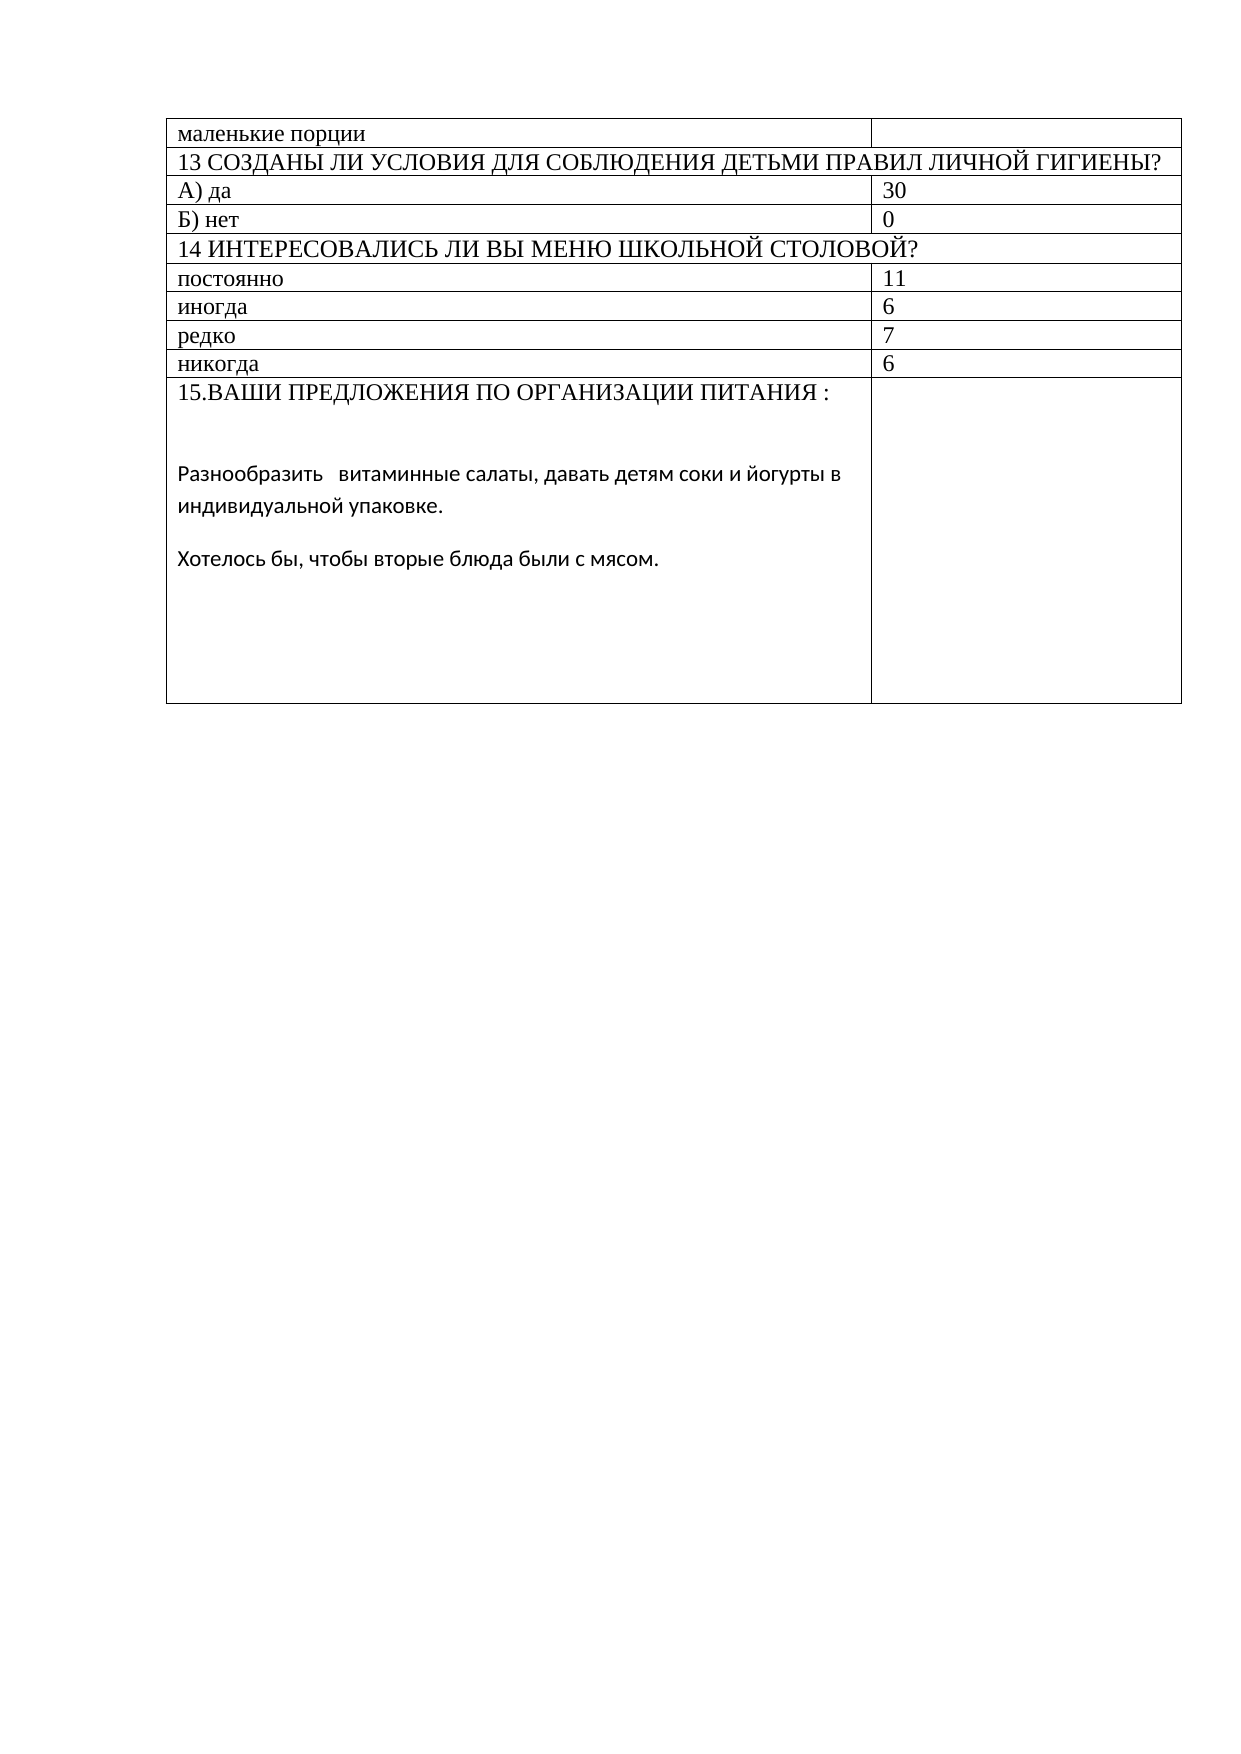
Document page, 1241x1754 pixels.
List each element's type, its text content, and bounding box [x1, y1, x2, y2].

table_cell А) да [167, 176, 871, 204]
table_cell постоянно [167, 264, 871, 291]
table_cell 0 [872, 205, 1181, 233]
table_cell 15.ВАШИ ПРЕДЛОЖЕНИЯ ПО ОРГАНИЗАЦИИ ПИТАНИЯ : Разнообразить витаминные салаты, давать детям соки и йогурты в индивидуальной упаковке. Хотелось бы, чтобы вторые блюда были с мясом. [167, 378, 871, 703]
table_cell 13 СОЗДАНЫ ЛИ УСЛОВИЯ ДЛЯ СОБЛЮДЕНИЯ ДЕТЬМИ ПРАВИЛ ЛИЧНОЙ ГИГИЕНЫ? [167, 148, 1181, 175]
table_cell 6 [872, 292, 1181, 320]
table_cell иногда [167, 292, 871, 320]
table_cell 14 ИНТЕРЕСОВАЛИСЬ ЛИ ВЫ МЕНЮ ШКОЛЬНОЙ СТОЛОВОЙ? [167, 234, 1181, 262]
table_cell редко [167, 321, 871, 348]
table_cell 11 [872, 264, 1181, 291]
table_cell 6 [872, 350, 1181, 377]
table_cell Б) нет [167, 205, 871, 233]
table_cell никогда [167, 350, 871, 377]
table_cell [872, 378, 1181, 703]
table_cell [872, 119, 1181, 147]
table_cell 7 [872, 321, 1181, 348]
table_cell 30 [872, 176, 1181, 204]
table_cell маленькие порции [167, 119, 871, 147]
